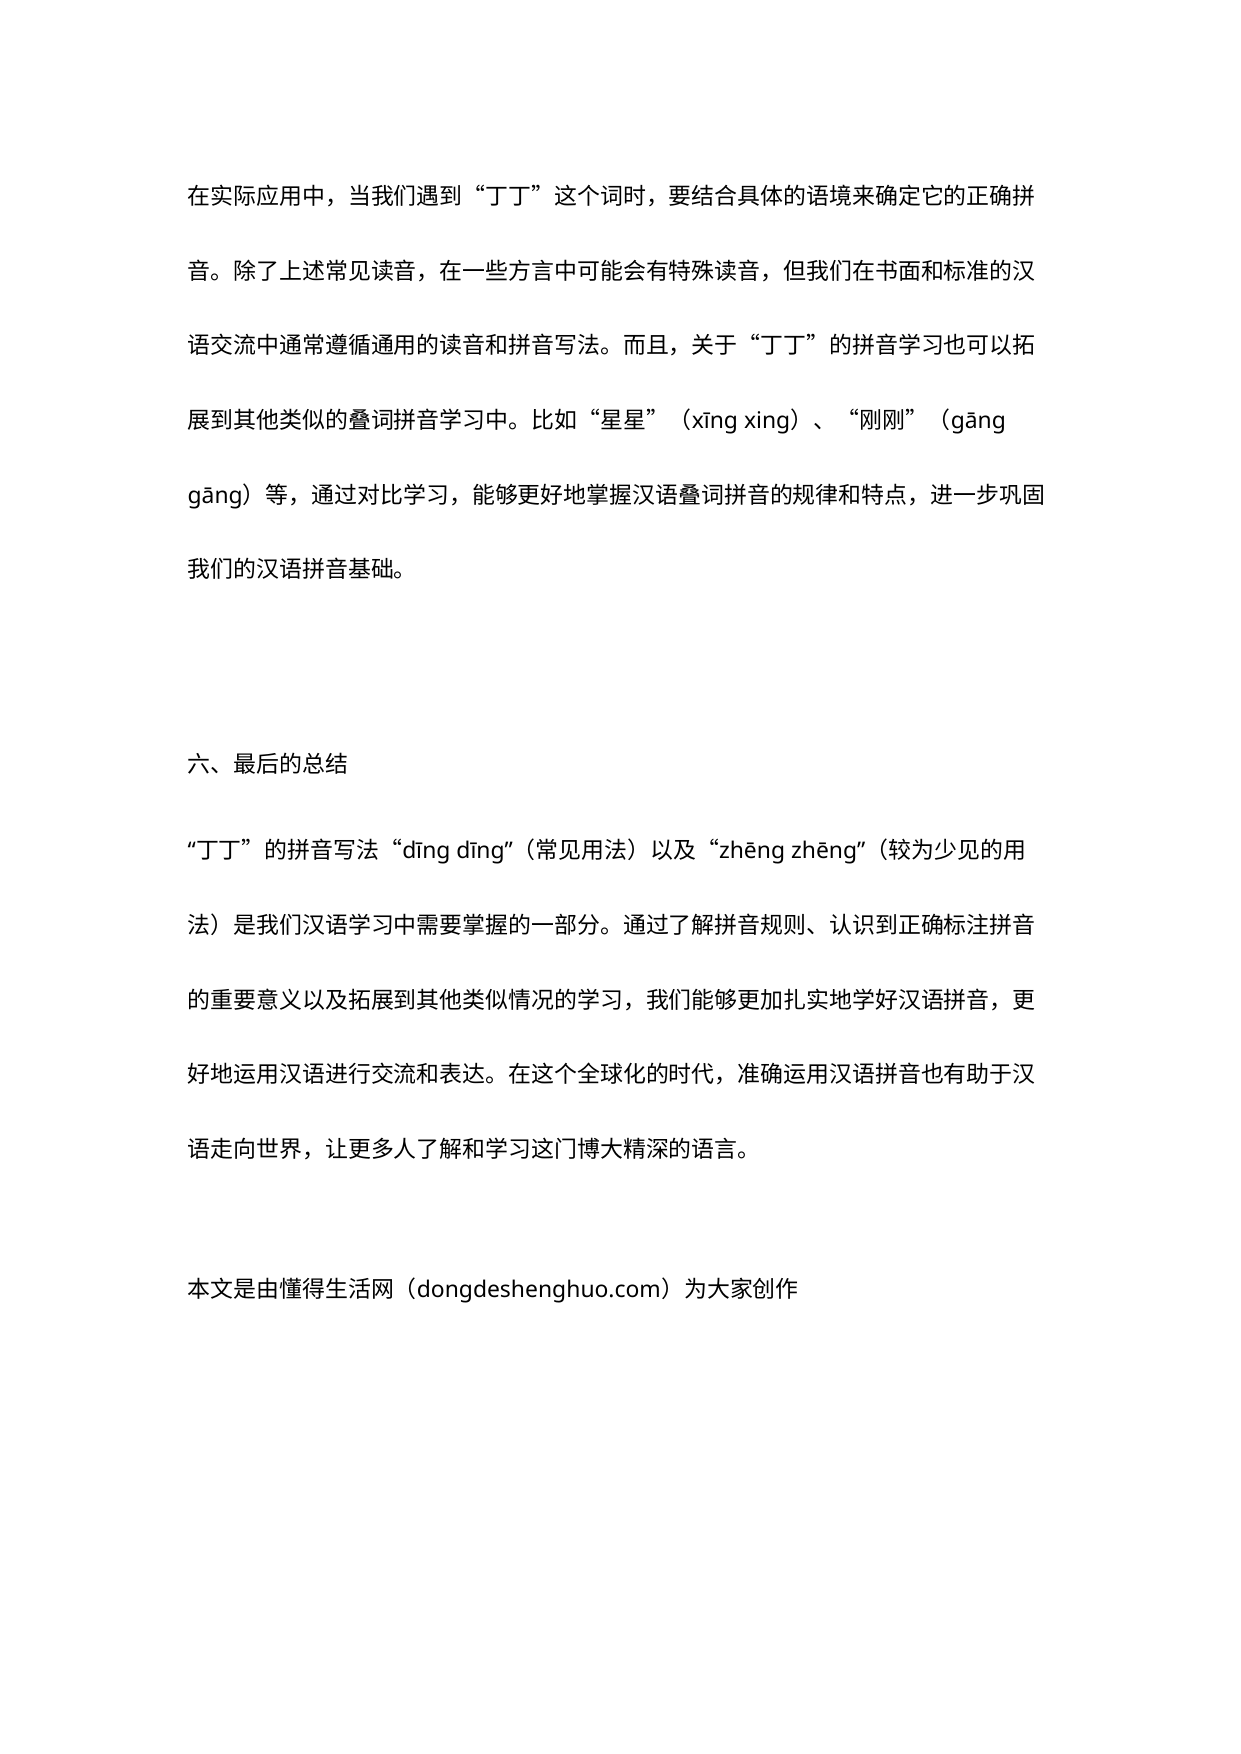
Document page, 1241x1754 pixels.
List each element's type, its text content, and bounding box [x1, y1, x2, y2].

text 六、最后的总结 [187, 730, 1053, 795]
text 本文是由懂得生活网（dongdeshenghuo.com）为大家创作 [187, 1255, 1053, 1320]
text “丁丁”的拼音写法“dīng dīng”（常见用法）以及“zhēng zhēng”（较为少见的用法）是我们汉语学习中需要掌握的一部分。通过了解拼音规则、认识到正确标注拼音的重要意义以及拓展到其他类似情况的学习，我们能够更加扎实地学好汉语拼音，更好地运用汉语进行交流和表达。在这个全球化的时代，准确运用汉语拼音也有助于汉语走向世界，让更多人了解和学习这门博大精深的语言。 [187, 816, 1053, 1180]
text 在实际应用中，当我们遇到“丁丁”这个词时，要结合具体的语境来确定它的正确拼音。除了上述常见读音，在一些方言中可能会有特殊读音，但我们在书面和标准的汉语交流中通常遵循通用的读音和拼音写法。而且，关于“丁丁”的拼音学习也可以拓展到其他类似的叠词拼音学习中。比如“星星”（xīng xing）、“刚刚”（gāng gāng）等，通过对比学习，能够更好地掌握汉语叠词拼音的规律和特点，进一步巩固我们的汉语拼音基础。 [187, 162, 1053, 600]
